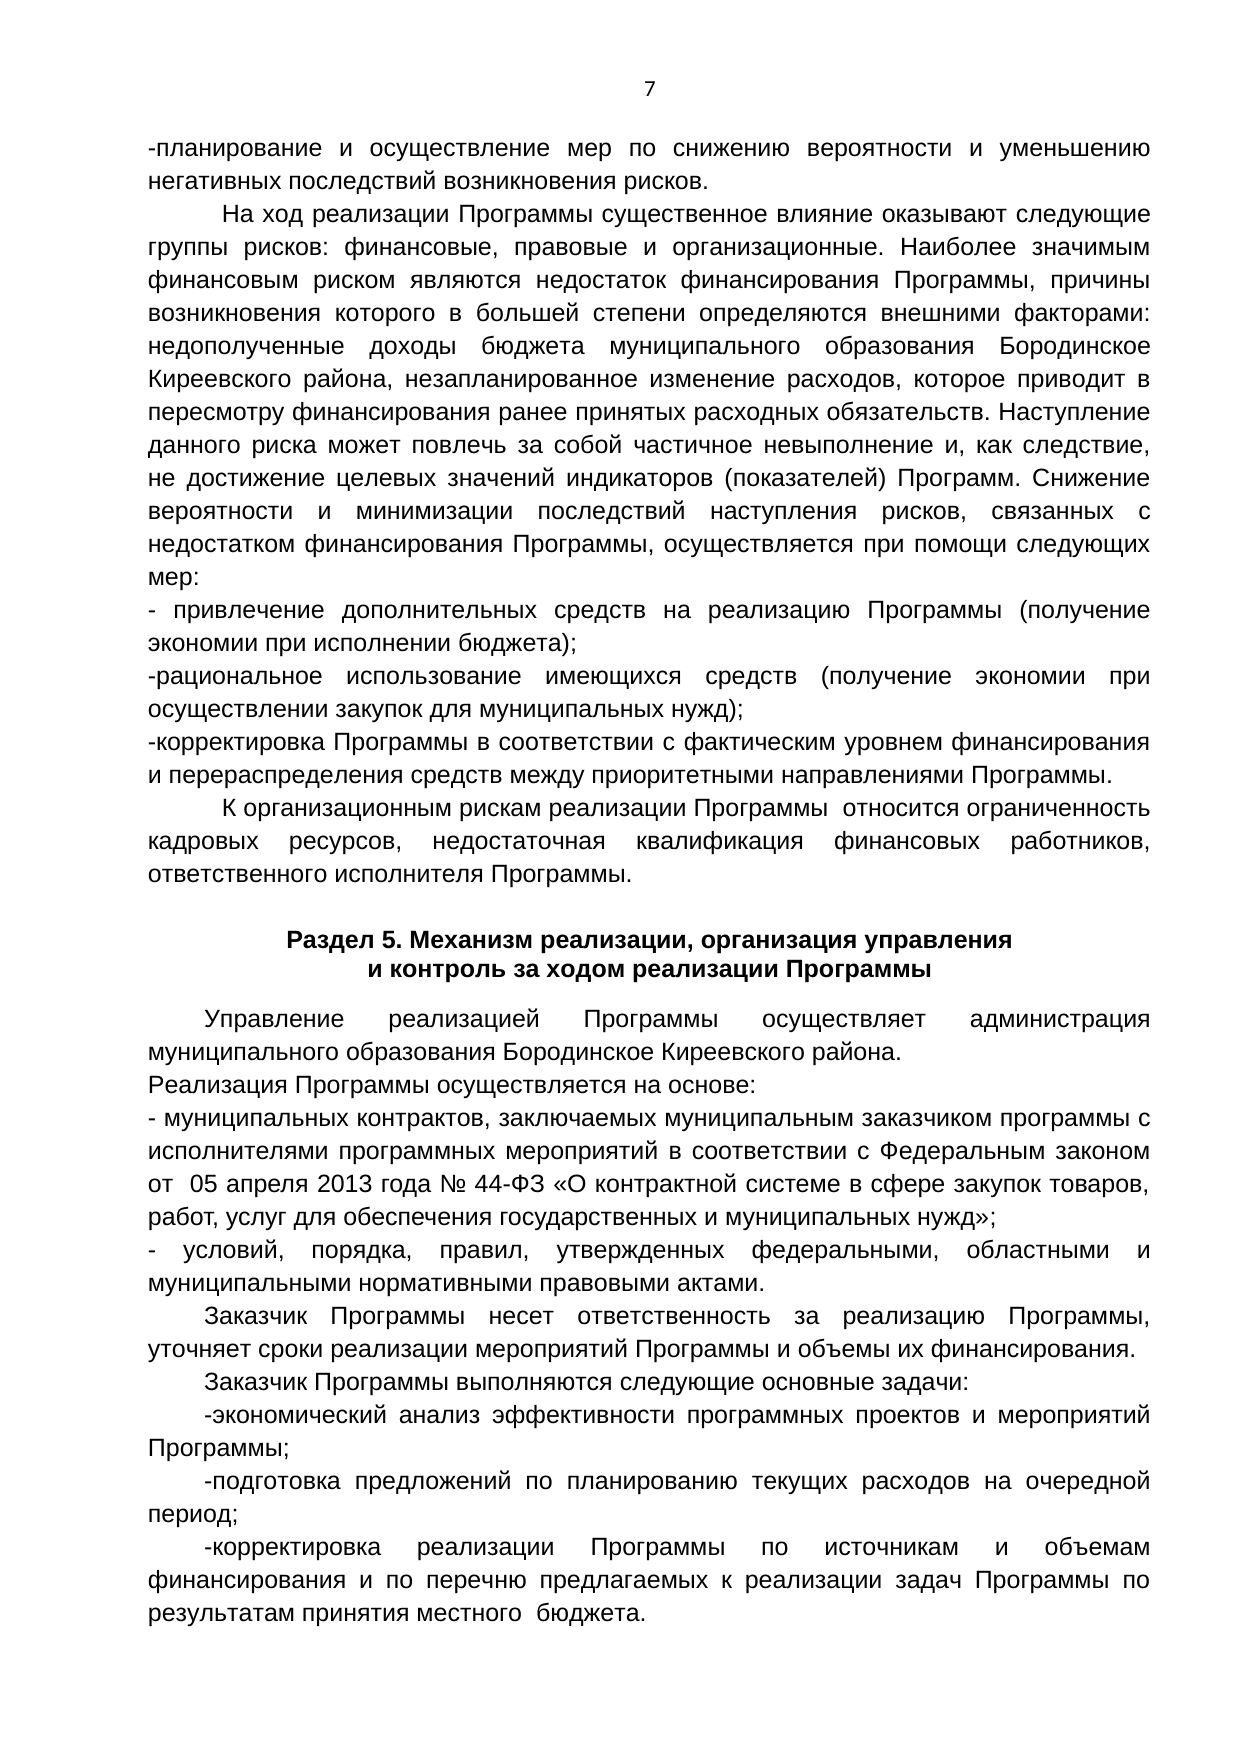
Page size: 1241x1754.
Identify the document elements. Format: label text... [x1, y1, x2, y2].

text На ход реализации Программы существенное влияние оказывают следующие группы рисков: финансовые, правовые и организационные. Наиболее значимым финансовым риском являются недостаток финансирования Программы, причины возникновения которого в большей степени определяются внешними факторами: недополученные доходы бюджета муниципального образования Бородинское Киреевского района, незапланированное изменение расходов, которое приводит в пересмотру финансирования ранее принятых расходных обязательств. Наступление данного риска может повлечь за собой частичное невыполнение и, как следствие, не достижение целевых значений индикаторов (показателей) Программ. Снижение вероятности и минимизации последствий наступления рисков, связанных с недостатком финансирования Программы, осуществляется при помощи следующих мер: [148, 199, 1152, 591]
text Раздел 5. Механизм реализации, организация управления [148, 925, 1152, 954]
text -подготовка предложений по планированию текущих расходов на очередной период; [148, 1466, 1152, 1528]
text -корректировка реализации Программы по источникам и объемам финансирования и по перечню предлагаемых к реализации задач Программы по результатам принятия местного бюджета. [148, 1532, 1152, 1627]
text -планирование и осуществление мер по снижению вероятности и уменьшению негативных последствий возникновения рисков. [148, 133, 1152, 195]
text и контроль за ходом реализации Программы [148, 954, 1152, 983]
text - привлечение дополнительных средств на реализацию Программы (получение экономии при исполнении бюджета); [148, 595, 1152, 657]
text Заказчик Программы несет ответственность за реализацию Программы, уточняет сроки реализации мероприятий Программы и объемы их финансирования. [148, 1301, 1152, 1363]
text -корректировка Программы в соответствии с фактическим уровнем финансирования и перераспределения средств между приоритетными направлениями Программы. [148, 727, 1152, 789]
text - условий, порядка, правил, утвержденных федеральными, областными и муниципальными нормативными правовыми актами. [148, 1235, 1152, 1297]
text Реализация Программы осуществляется на основе: [148, 1070, 1152, 1098]
text - муниципальных контрактов, заключаемых муниципальным заказчиком программы с исполнителями программных мероприятий в соответствии с Федеральным законом от 05 апреля 2013 года № 44-ФЗ «О контрактной системе в сфере закупок товаров, работ, услуг для обеспечения государственных и муниципальных нужд»; [148, 1103, 1152, 1231]
text -экономический анализ эффективности программных проектов и мероприятий Программы; [148, 1400, 1152, 1462]
text -рациональное использование имеющихся средств (получение экономии при осуществлении закупок для муниципальных нужд); [148, 661, 1152, 723]
text Заказчик Программы выполняются следующие основные задачи: [148, 1367, 1152, 1396]
text Управление реализацией Программы осуществляет администрация муниципального образования Бородинское Киреевского района. [148, 1004, 1152, 1066]
text К организационным рискам реализации Программы относится ограниченность кадровых ресурсов, недостаточная квалификация финансовых работников, ответственного исполнителя Программы. [148, 793, 1152, 888]
